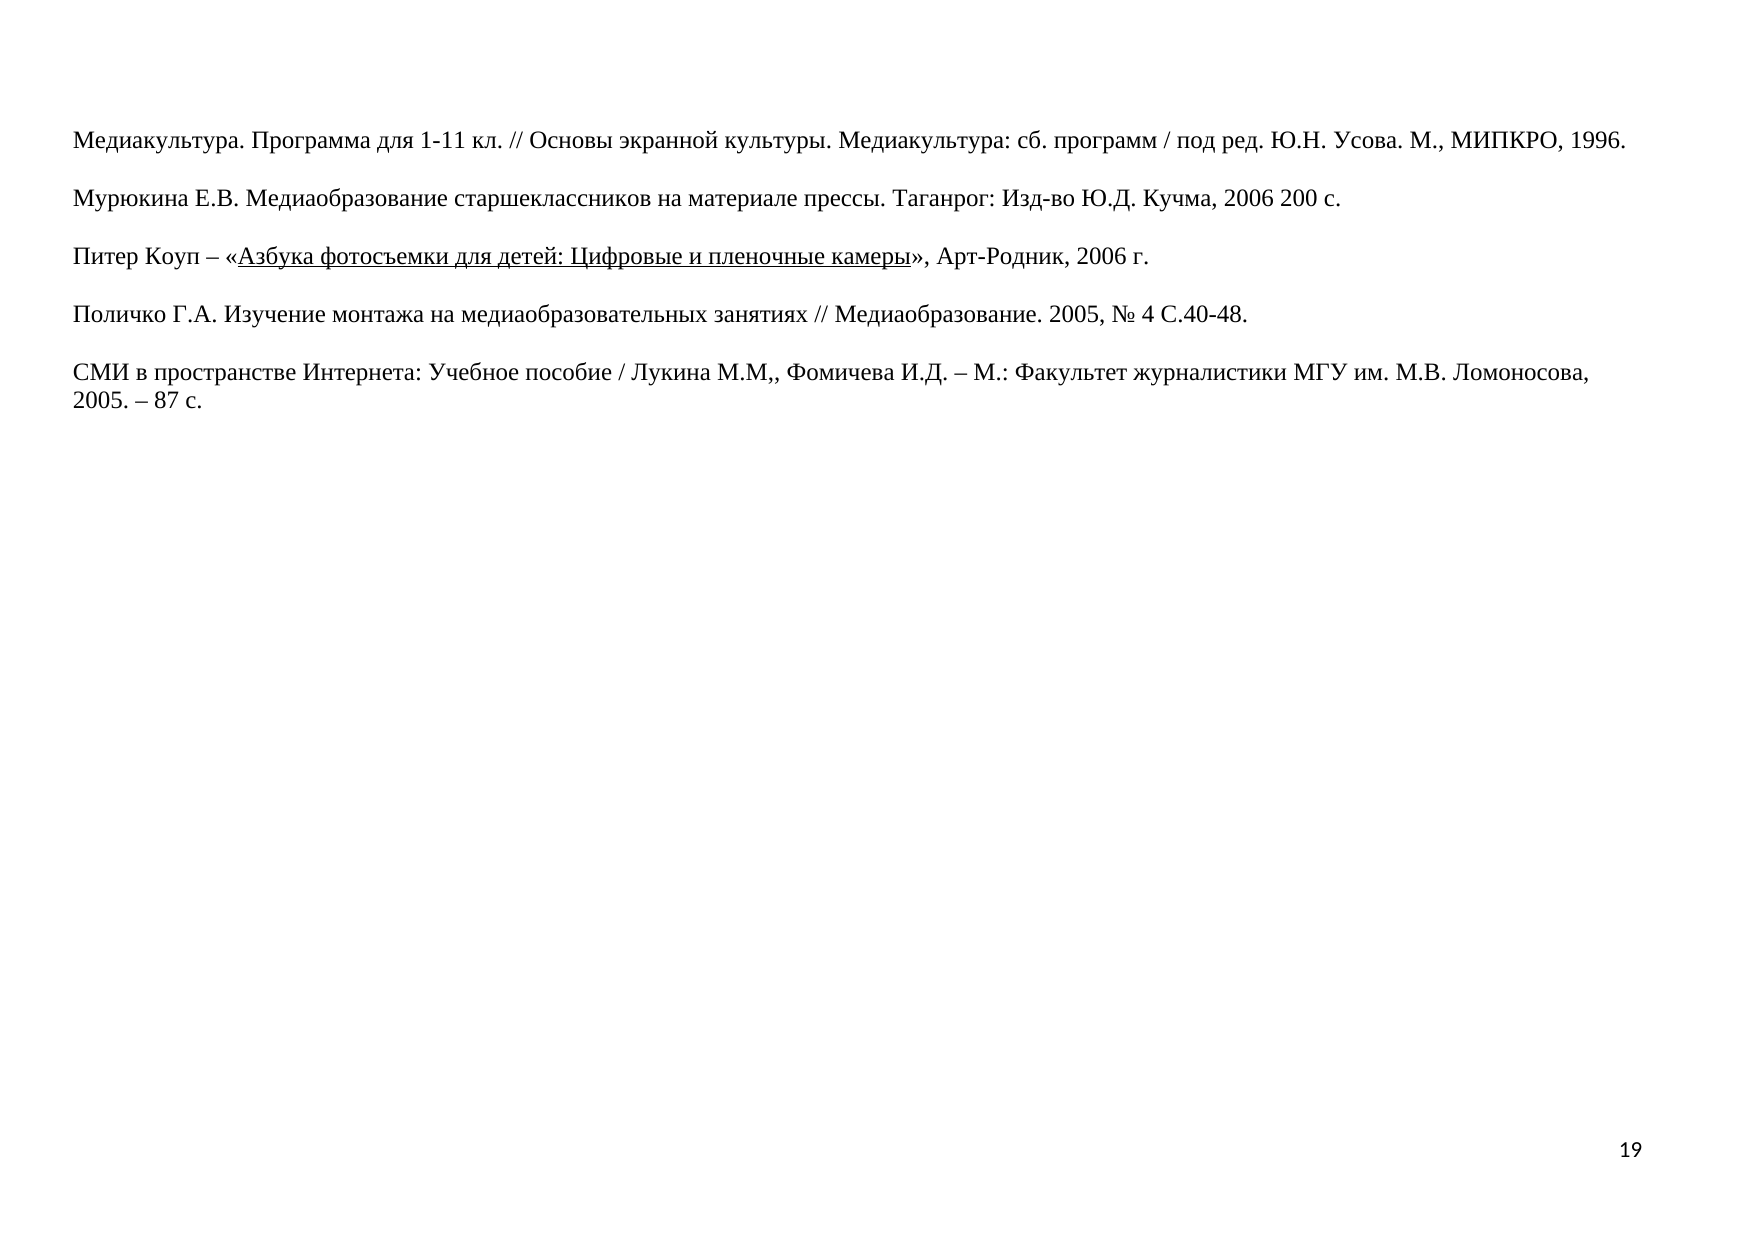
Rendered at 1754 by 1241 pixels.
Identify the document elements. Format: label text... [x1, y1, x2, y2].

text Питер Коуп – «Азбука фотосъемки для детей: Цифровые и пленочные камеры», Арт-Родник, 2006 г. [73, 241, 1642, 270]
text Мурюкина Е.В. Медиаобразование старшеклассников на материале прессы. Таганрог: Изд-во Ю.Д. Кучма, 2006 200 c. [73, 183, 1642, 212]
text СМИ в пространстве Интернета: Учебное пособие / Лукина М.М,, Фомичева И.Д. – М.: Факультет журналистики МГУ им. М.В. Ломоносова, 2005. – 87 с. [73, 357, 1642, 414]
text Поличко Г.А. Изучение монтажа на медиаобразовательных занятиях // Медиаобразование. 2005, № 4 С.40-48. [73, 299, 1642, 328]
text Медиакультура. Программа для 1-11 кл. // Основы экранной культуры. Медиакультура: сб. программ / под ред. Ю.Н. Усова. М., МИПКРО, 1996. [73, 125, 1642, 154]
